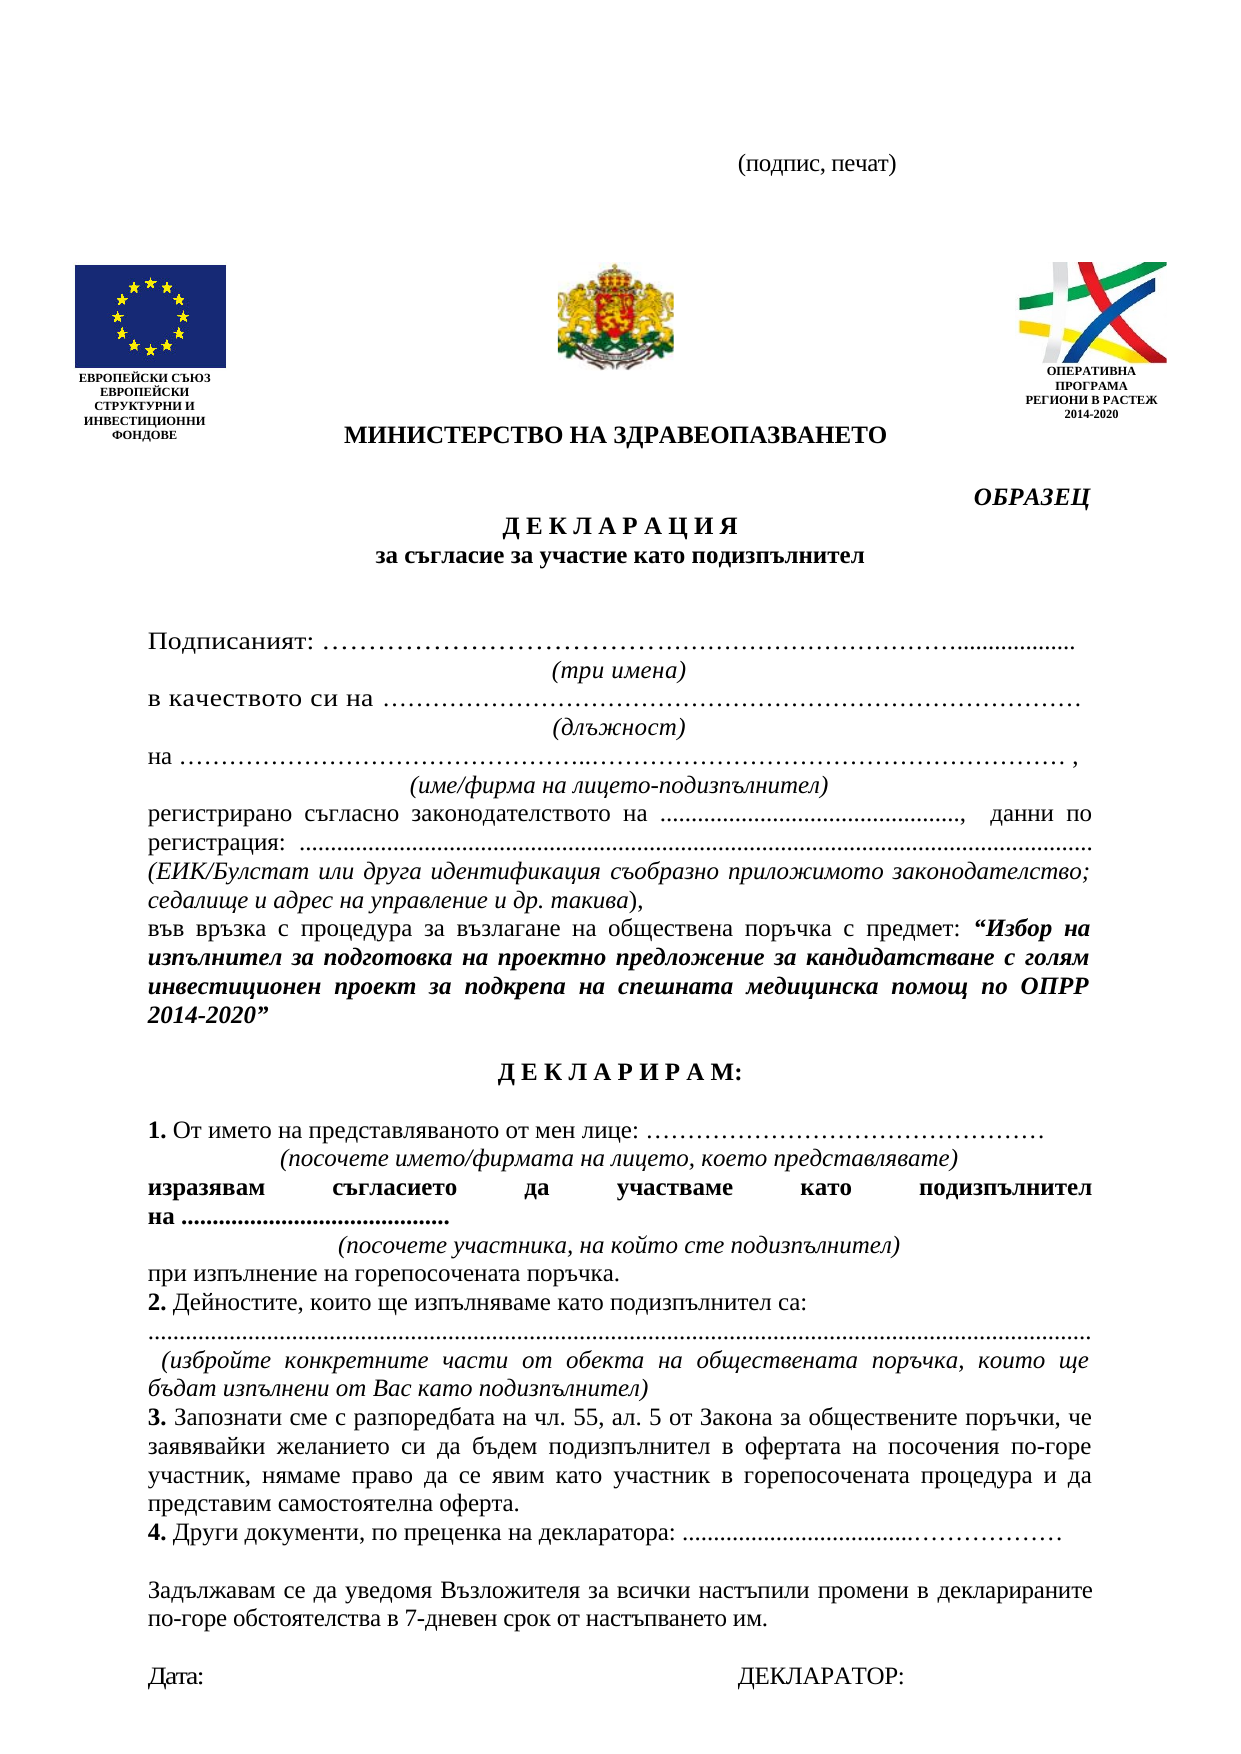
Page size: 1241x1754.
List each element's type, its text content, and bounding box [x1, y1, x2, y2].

text на …………………………………………..………………………………………………… , [148, 741, 1093, 770]
text изразявам съгласието да участваме като подизпълнител на ........................................... [148, 1172, 1093, 1230]
text регистрирано съгласно законодателството на ................................................, данни по регистрация: ............................................................................................................................... (ЕИК/Булстат или друга идентификация съобразно приложимото законодателство; седалище и адрес на управление и др. такива), [148, 798, 1093, 913]
text при изпълнение на горепосочената поръчка. [148, 1258, 1093, 1287]
text Подписаният: ………………………………………………………………................... [148, 626, 1093, 655]
text 4. Други документи, по преценка на декларатора: .....................................……………… [148, 1517, 1093, 1546]
table_header МИНИСТЕРСТВО НА ЗДРАВЕОПАЗВАНЕТО [228, 263, 1004, 482]
text 3. Запознати сме с разпоредбата на чл. 55, ал. 5 от Закона за обществените поръчки, че заявявайки желанието си да бъдем подизпълнител в офертата на посочения по-горе участник, нямаме право да се явим като участник в горепосочената процедура и да представим самостоятелна оферта. [148, 1402, 1093, 1517]
text Задължавам се да уведомя Възложителя за всички настъпили промени в декларираните по-горе обстоятелства в 7-дневен срок от настъпването им. [148, 1575, 1093, 1632]
text (длъжност) [148, 712, 1093, 741]
text 1. От името на представляваното от мен лице: ………………………………………… [148, 1115, 1093, 1143]
text (име/фирма на лицето-подизпълнител) [148, 770, 1093, 798]
text в качеството си на ………………………………………………………………………… [148, 683, 1093, 712]
text във връзка с процедура за възлагане на обществена поръчка с предмет: “Избор на изпълнител за подготовка на проектно предложение за кандидатстване с голям инвестиционен проект за подкрепа на спешната медицинска помощ по ОПРР 2014-2020” [148, 913, 1093, 1028]
text Д Е К Л А Р А Ц И Я [148, 511, 1093, 540]
text (посочете участника, на който сте подизпълнител) [148, 1230, 1093, 1258]
text 2. Дейностите, които ще изпълняваме като подизпълнител са: [148, 1287, 1093, 1316]
text (посочете името/фирмата на лицето, което представлявате) [148, 1143, 1093, 1172]
text за съгласие за участие като подизпълнител [148, 540, 1093, 568]
text (избройте конкретните части от обекта на обществената поръчка, които ще бъдат изпълнени от Вас като подизпълнител) [148, 1345, 1093, 1402]
table_header ЕВРОПЕЙСКИ СЪЮЗ ЕВРОПЕЙСКИ СТРУКТУРНИ И ИНВЕСТИЦИОННИ ФОНДОВЕ [61, 263, 227, 482]
table_header ОПЕРАТИВНА ПРОГРАМА РЕГИОНИ В РАСТЕЖ 2014-2020 [1004, 263, 1179, 482]
text Д Е К Л А Р И Р А М: [148, 1057, 1093, 1086]
text (три имена) [148, 655, 1093, 683]
picture [557, 262, 674, 371]
text ОБРАЗЕЦ [148, 482, 1093, 511]
picture [72, 262, 228, 371]
text ....................................................................................................................................................... [148, 1316, 1093, 1345]
text (подпис, печат) [148, 148, 1093, 176]
text Дата: ДЕКЛАРАТОР: [148, 1661, 1093, 1690]
picture [1015, 262, 1167, 365]
